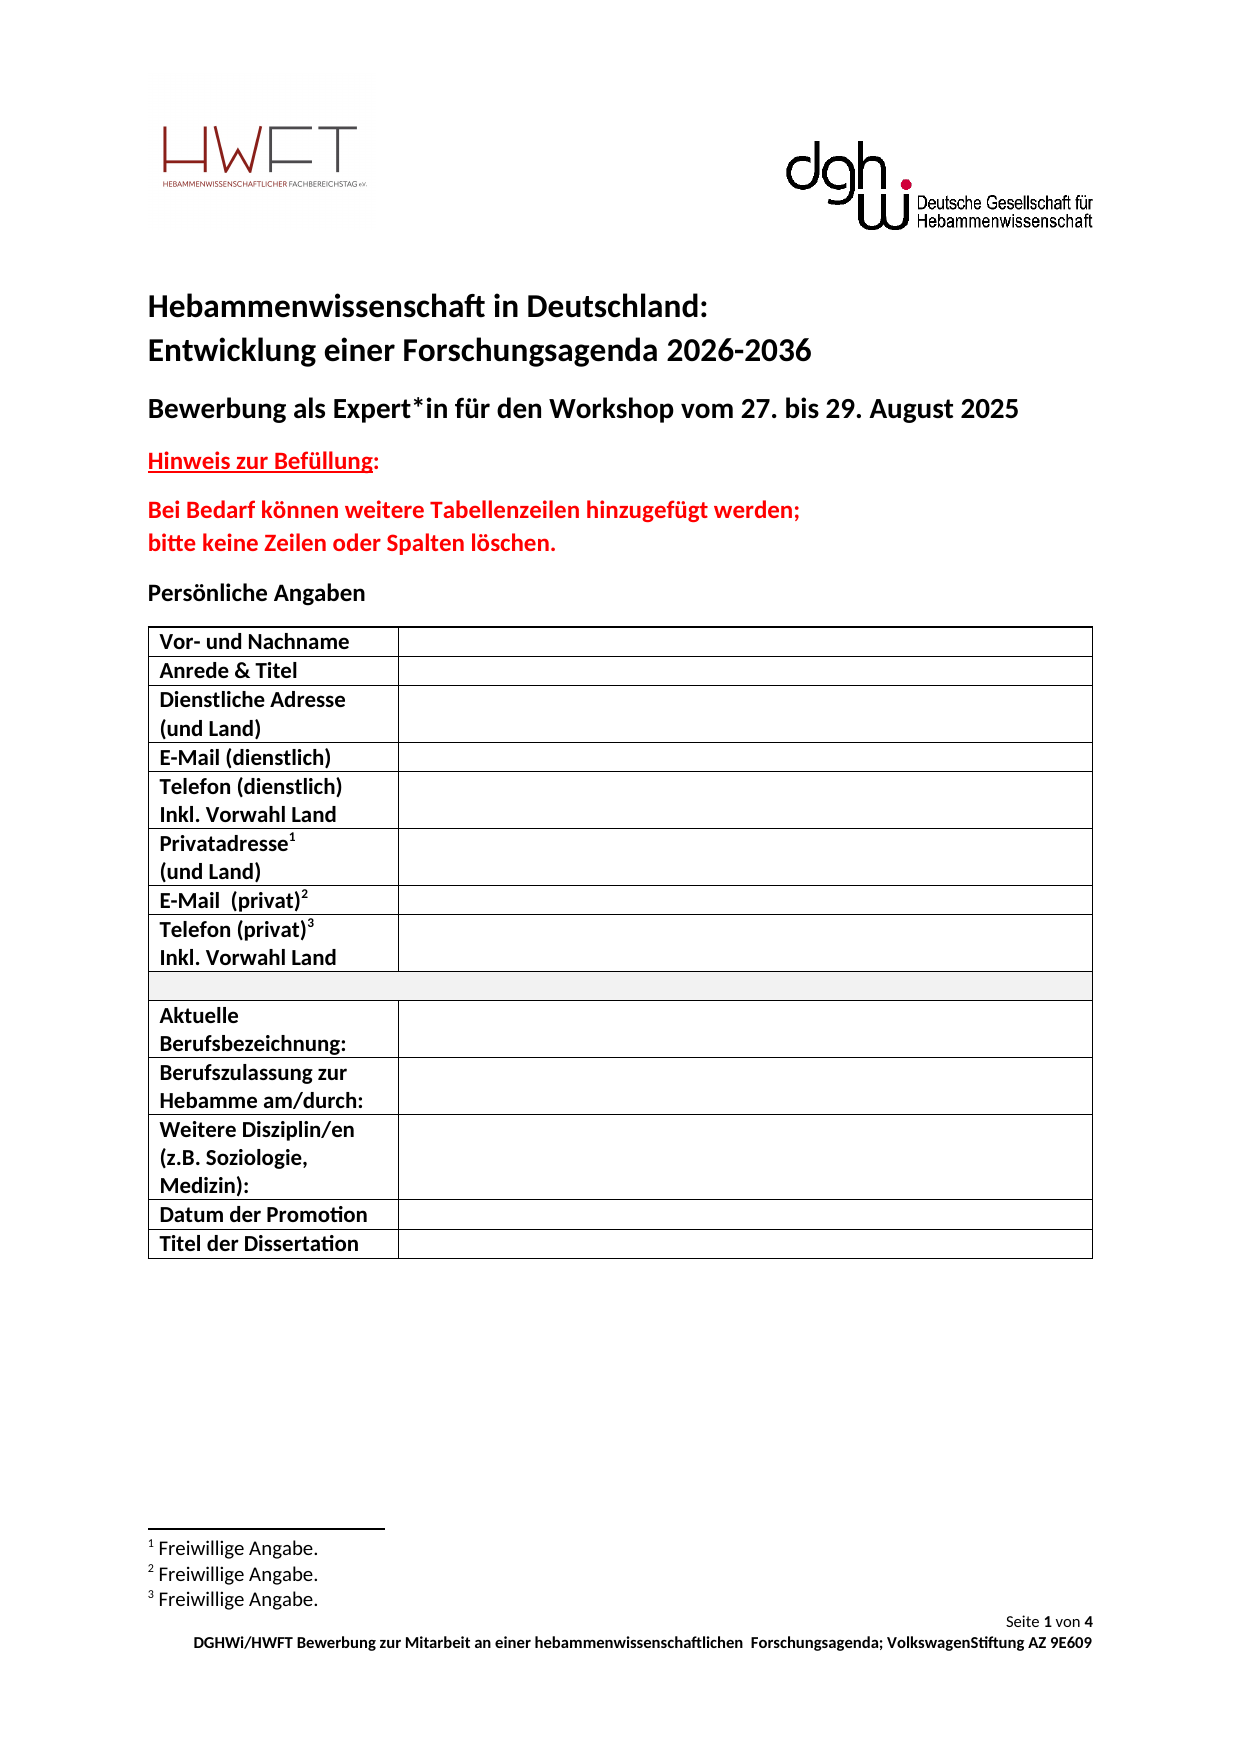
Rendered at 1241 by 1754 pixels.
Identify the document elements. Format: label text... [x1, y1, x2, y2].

table_cell [399, 743, 1092, 771]
table_cell Anrede & Titel [149, 657, 398, 684]
table_cell [399, 915, 1092, 971]
table_cell [399, 886, 1092, 914]
table_cell Weitere Disziplin/en (z.B. Soziologie, Medizin): [149, 1115, 398, 1199]
table_cell [149, 972, 1092, 1000]
table_cell Telefon (privat) Inkl. Vorwahl Land [149, 915, 398, 971]
table_cell [399, 1115, 1092, 1199]
table_cell [399, 1001, 1092, 1057]
table_cell Datum der Promotion [149, 1200, 398, 1228]
picture [786, 141, 1093, 230]
table_header Vor- und Nachname [149, 628, 398, 656]
table_cell [399, 772, 1092, 828]
text Persönliche Angaben [148, 577, 1093, 607]
table_cell [399, 1230, 1092, 1257]
table_cell Privatadresse (und Land) [149, 829, 398, 885]
table_cell Aktuelle Berufsbezeichnung: [149, 1001, 398, 1057]
table_cell [399, 686, 1092, 742]
text Bei Bedarf können weitere Tabellenzeilen hinzugefügt werden; bitte keine Zeilen oder Spalten löschen. [148, 494, 1093, 558]
table_cell Titel der Dissertation [149, 1230, 398, 1257]
table_cell [399, 657, 1092, 684]
table_cell [399, 829, 1092, 885]
table_cell [399, 1058, 1092, 1114]
text Bewerbung als Expert*in für den Workshop vom 27. bis 29. August 2025 [148, 390, 1093, 425]
picture [147, 73, 377, 230]
table_cell Telefon (dienstlich) Inkl. Vorwahl Land [149, 772, 398, 828]
text Hebammenwissenschaft in Deutschland: Entwicklung einer Forschungsagenda 2026-2036 [148, 285, 1093, 370]
table_cell E-Mail (privat) [149, 886, 398, 914]
table_cell Dienstliche Adresse (und Land) [149, 686, 398, 742]
table_cell Berufszulassung zur Hebamme am/durch: [149, 1058, 398, 1114]
table_header [399, 628, 1092, 656]
table_cell [399, 1200, 1092, 1228]
table_cell E-Mail (dienstlich) [149, 743, 398, 771]
text Hinweis zur Befüllung: [148, 445, 1093, 475]
